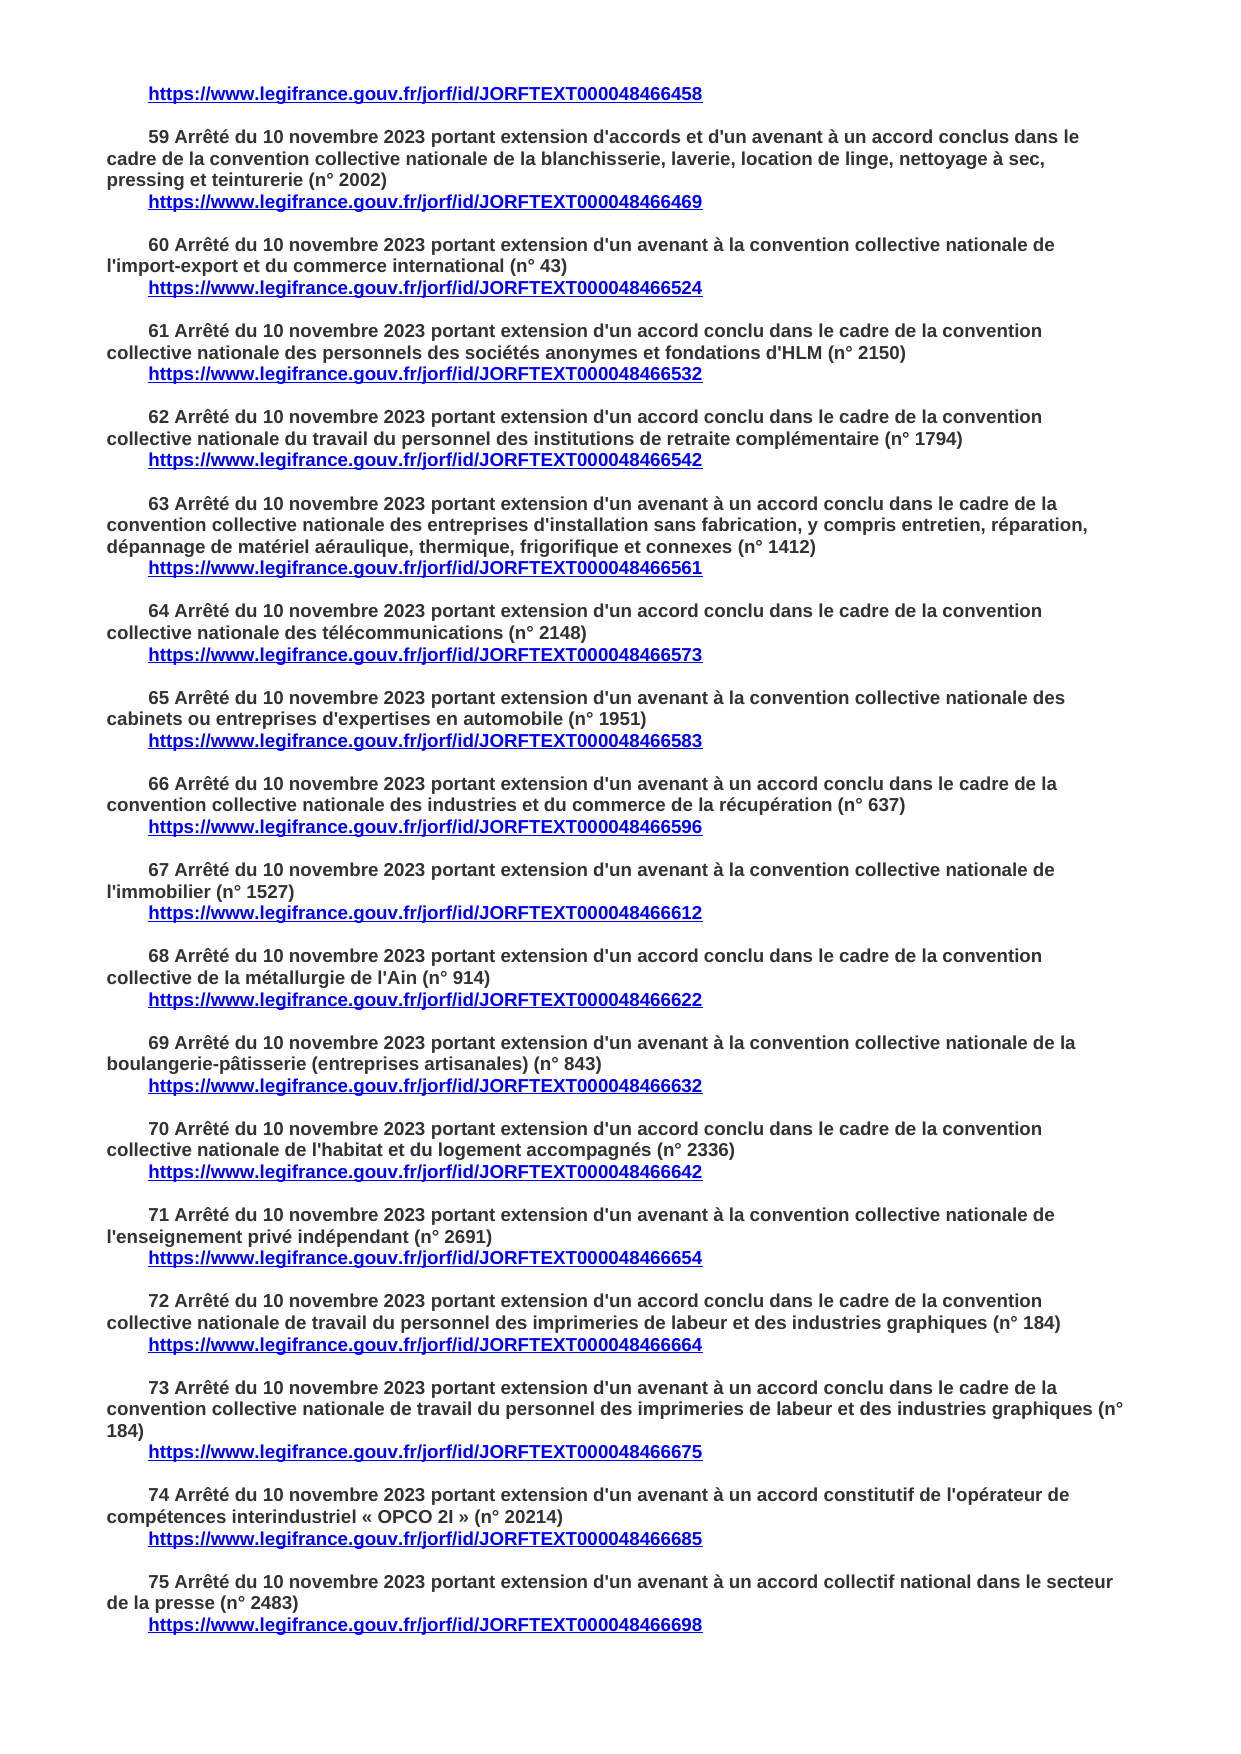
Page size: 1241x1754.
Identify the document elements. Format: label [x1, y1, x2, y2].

text [106, 83, 1128, 1635]
